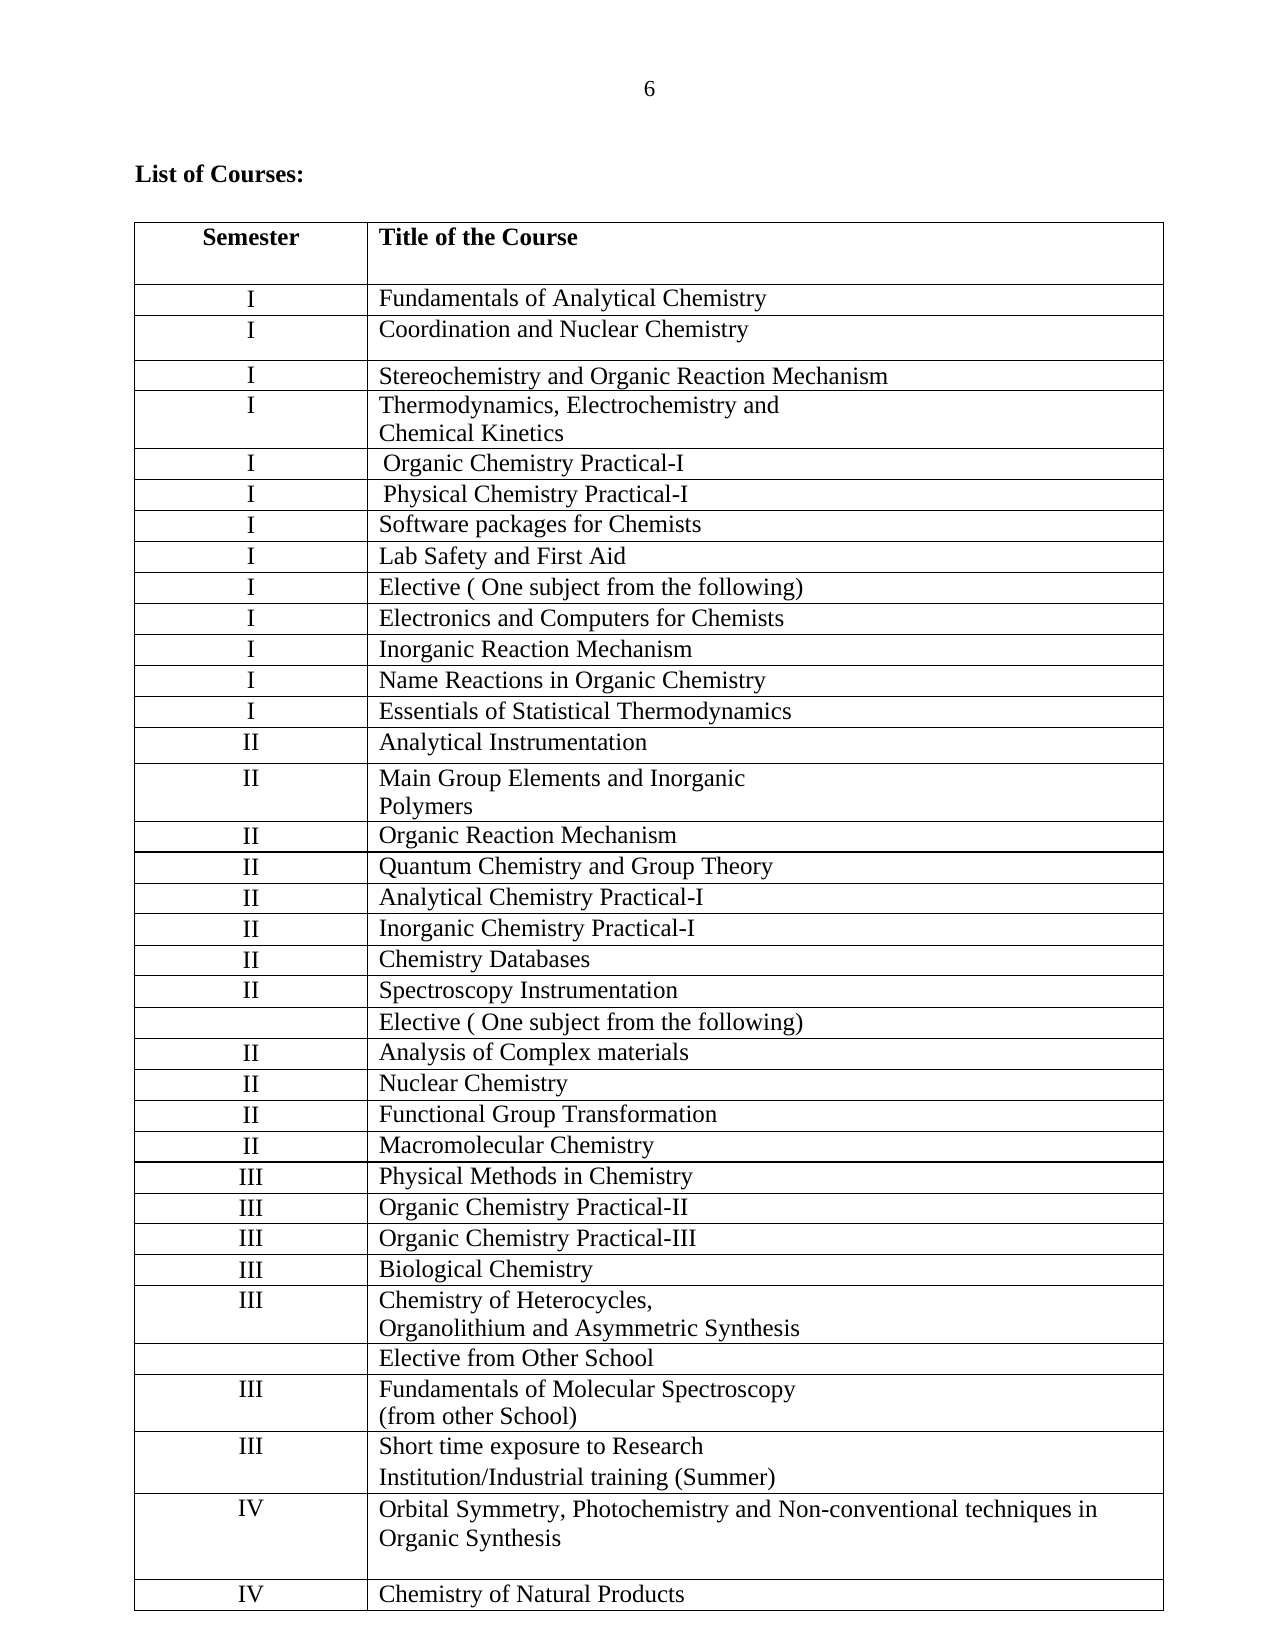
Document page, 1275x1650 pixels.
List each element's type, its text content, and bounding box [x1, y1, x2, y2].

table_cell Main Group Elements and Inorganic Polymers [368, 764, 1163, 821]
table_cell I [135, 604, 367, 634]
table_cell II [135, 764, 367, 821]
table_cell III [135, 1163, 367, 1192]
table_cell II [135, 728, 367, 763]
table_cell III [135, 1224, 367, 1254]
table_cell Physical Methods in Chemistry [368, 1163, 1163, 1192]
table_cell Essentials of Statistical Thermodynamics [368, 697, 1163, 727]
table_cell Electronics and Computers for Chemists [368, 604, 1163, 634]
table_cell Analytical Instrumentation [368, 728, 1163, 763]
table_cell Inorganic Reaction Mechanism [368, 635, 1163, 665]
table_cell III [135, 1432, 367, 1493]
text List of Courses: [135, 159, 1164, 188]
table_cell II [135, 1070, 367, 1099]
table_cell II [135, 946, 367, 975]
table_cell Inorganic Chemistry Practical-I [368, 914, 1163, 944]
table_cell Name Reactions in Organic Chemistry [368, 666, 1163, 696]
table_cell Macromolecular Chemistry [368, 1132, 1163, 1161]
table_cell II [135, 1039, 367, 1068]
table_cell I [135, 542, 367, 572]
table_cell II [135, 976, 367, 1007]
table_cell Chemistry of Heterocycles, Organolithium and Asymmetric Synthesis [368, 1286, 1163, 1343]
table_cell I [135, 635, 367, 665]
table_cell III [135, 1194, 367, 1223]
table_cell Coordination and Nuclear Chemistry [368, 316, 1163, 360]
table_cell I [135, 391, 367, 447]
table_cell Software packages for Chemists [368, 511, 1163, 541]
table_cell IV [135, 1494, 367, 1579]
table_cell Biological Chemistry [368, 1255, 1163, 1285]
table_header Title of the Course [368, 223, 1163, 283]
table_cell I [135, 511, 367, 541]
table_cell IV [135, 1580, 367, 1610]
table_cell II [135, 1101, 367, 1131]
table_cell I [135, 316, 367, 360]
table_cell Functional Group Transformation [368, 1101, 1163, 1131]
table_cell Analysis of Complex materials [368, 1039, 1163, 1068]
table_cell Stereochemistry and Organic Reaction Mechanism [368, 361, 1163, 390]
table_cell II [135, 822, 367, 851]
table_cell I [135, 361, 367, 390]
table_cell Lab Safety and First Aid [368, 542, 1163, 572]
table_cell I [135, 573, 367, 603]
table_cell I [135, 697, 367, 727]
table_cell II [135, 1132, 367, 1161]
table_cell Orbital Symmetry, Photochemistry and Non-conventional techniques in Organic Synthesis [368, 1494, 1163, 1579]
table_cell III [135, 1286, 367, 1343]
table_cell II [135, 914, 367, 944]
table_cell III [135, 1255, 367, 1285]
table_cell Thermodynamics, Electrochemistry and Chemical Kinetics [368, 391, 1163, 447]
table_cell Fundamentals of Molecular Spectroscopy (from other School) [368, 1375, 1163, 1431]
table_cell Elective ( One subject from the following) [368, 573, 1163, 603]
table_cell Physical Chemistry Practical-I [368, 480, 1163, 509]
table_cell [135, 1344, 367, 1374]
table_cell Organic Reaction Mechanism [368, 822, 1163, 851]
table_header Semester [135, 223, 367, 283]
table_cell Quantum Chemistry and Group Theory [368, 853, 1163, 882]
table_cell II [135, 853, 367, 882]
table_cell Chemistry Databases [368, 946, 1163, 975]
table_cell Organic Chemistry Practical-II [368, 1194, 1163, 1223]
table_cell Organic Chemistry Practical-I [368, 449, 1163, 479]
table_cell Elective from Other School [368, 1344, 1163, 1374]
table_cell I [135, 666, 367, 696]
table_cell Short time exposure to Research Institution/Industrial training (Summer) [368, 1432, 1163, 1493]
table_cell I [135, 449, 367, 479]
table_cell I [135, 480, 367, 509]
table_cell Fundamentals of Analytical Chemistry [368, 285, 1163, 314]
table_cell Nuclear Chemistry [368, 1070, 1163, 1099]
table_cell [135, 1008, 367, 1037]
table_cell Organic Chemistry Practical-III [368, 1224, 1163, 1254]
table_cell Spectroscopy Instrumentation [368, 976, 1163, 1007]
table_cell Chemistry of Natural Products [368, 1580, 1163, 1610]
table_cell I [135, 285, 367, 314]
table_cell Elective ( One subject from the following) [368, 1008, 1163, 1037]
table_cell Analytical Chemistry Practical-I [368, 884, 1163, 913]
table_cell II [135, 884, 367, 913]
table_cell III [135, 1375, 367, 1431]
